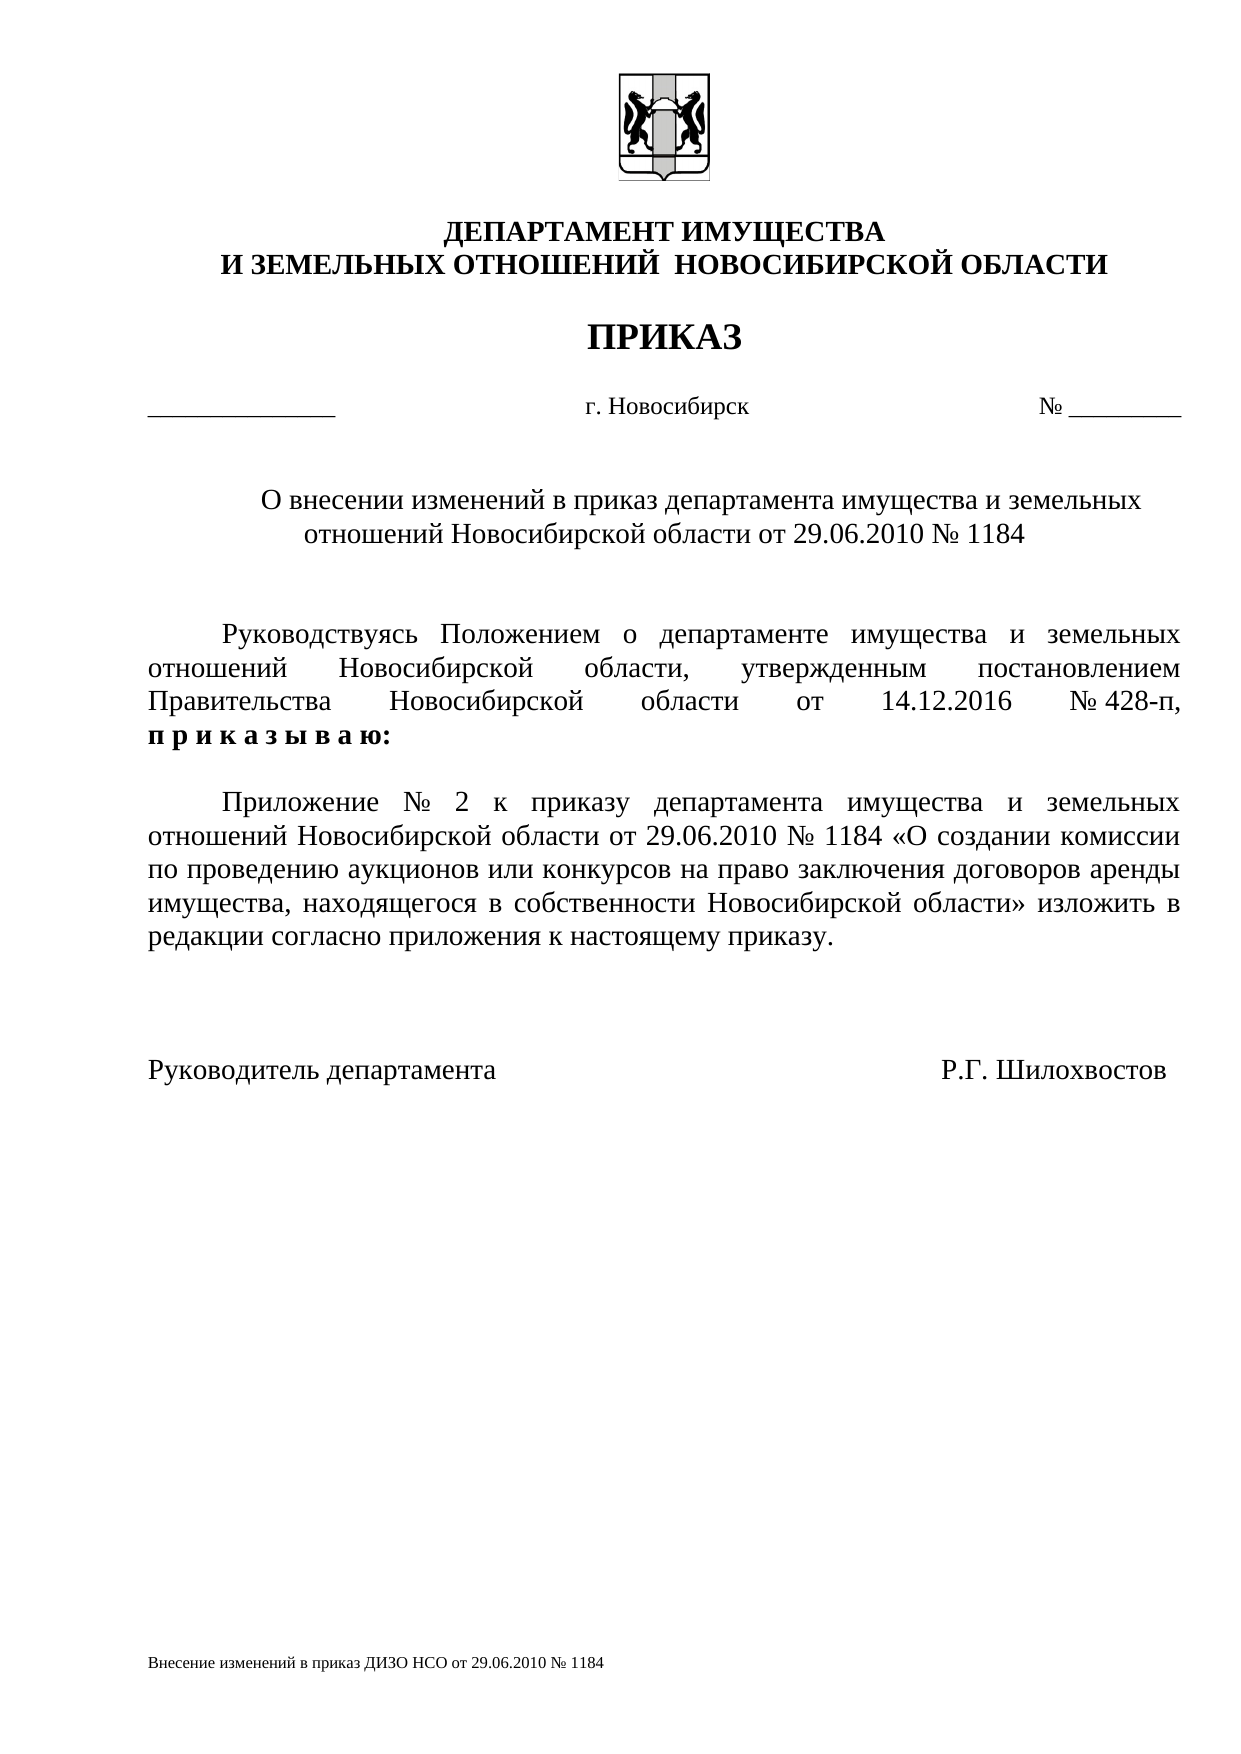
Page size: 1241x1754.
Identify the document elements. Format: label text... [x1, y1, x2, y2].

picture [618, 73, 710, 181]
text Руководитель департамента Р.Г. Шилохвостов [148, 1052, 1181, 1086]
subtitle Приложение № 2 к приказу департамента имущества и земельных отношений Новосибирской области от 29.06.2010 № 1184 «О создании комиссии по проведению аукционов или конкурсов на право заключения договоров аренды имущества, находящегося в собственности Новосибирской области» изложить в редакции согласно приложения к настоящему приказу. [148, 784, 1181, 952]
text Руководствуясь Положением о департаменте имущества и земельных отношений Новосибирской области, утвержденным постановлением Правительства Новосибирской области от 14.12.2016 № 428-п, п р и к а з ы в а ю: [148, 616, 1181, 751]
text О внесении изменений в приказ департамента имущества и земельных отношений Новосибирской области от 29.06.2010 № 1184 [148, 482, 1181, 549]
